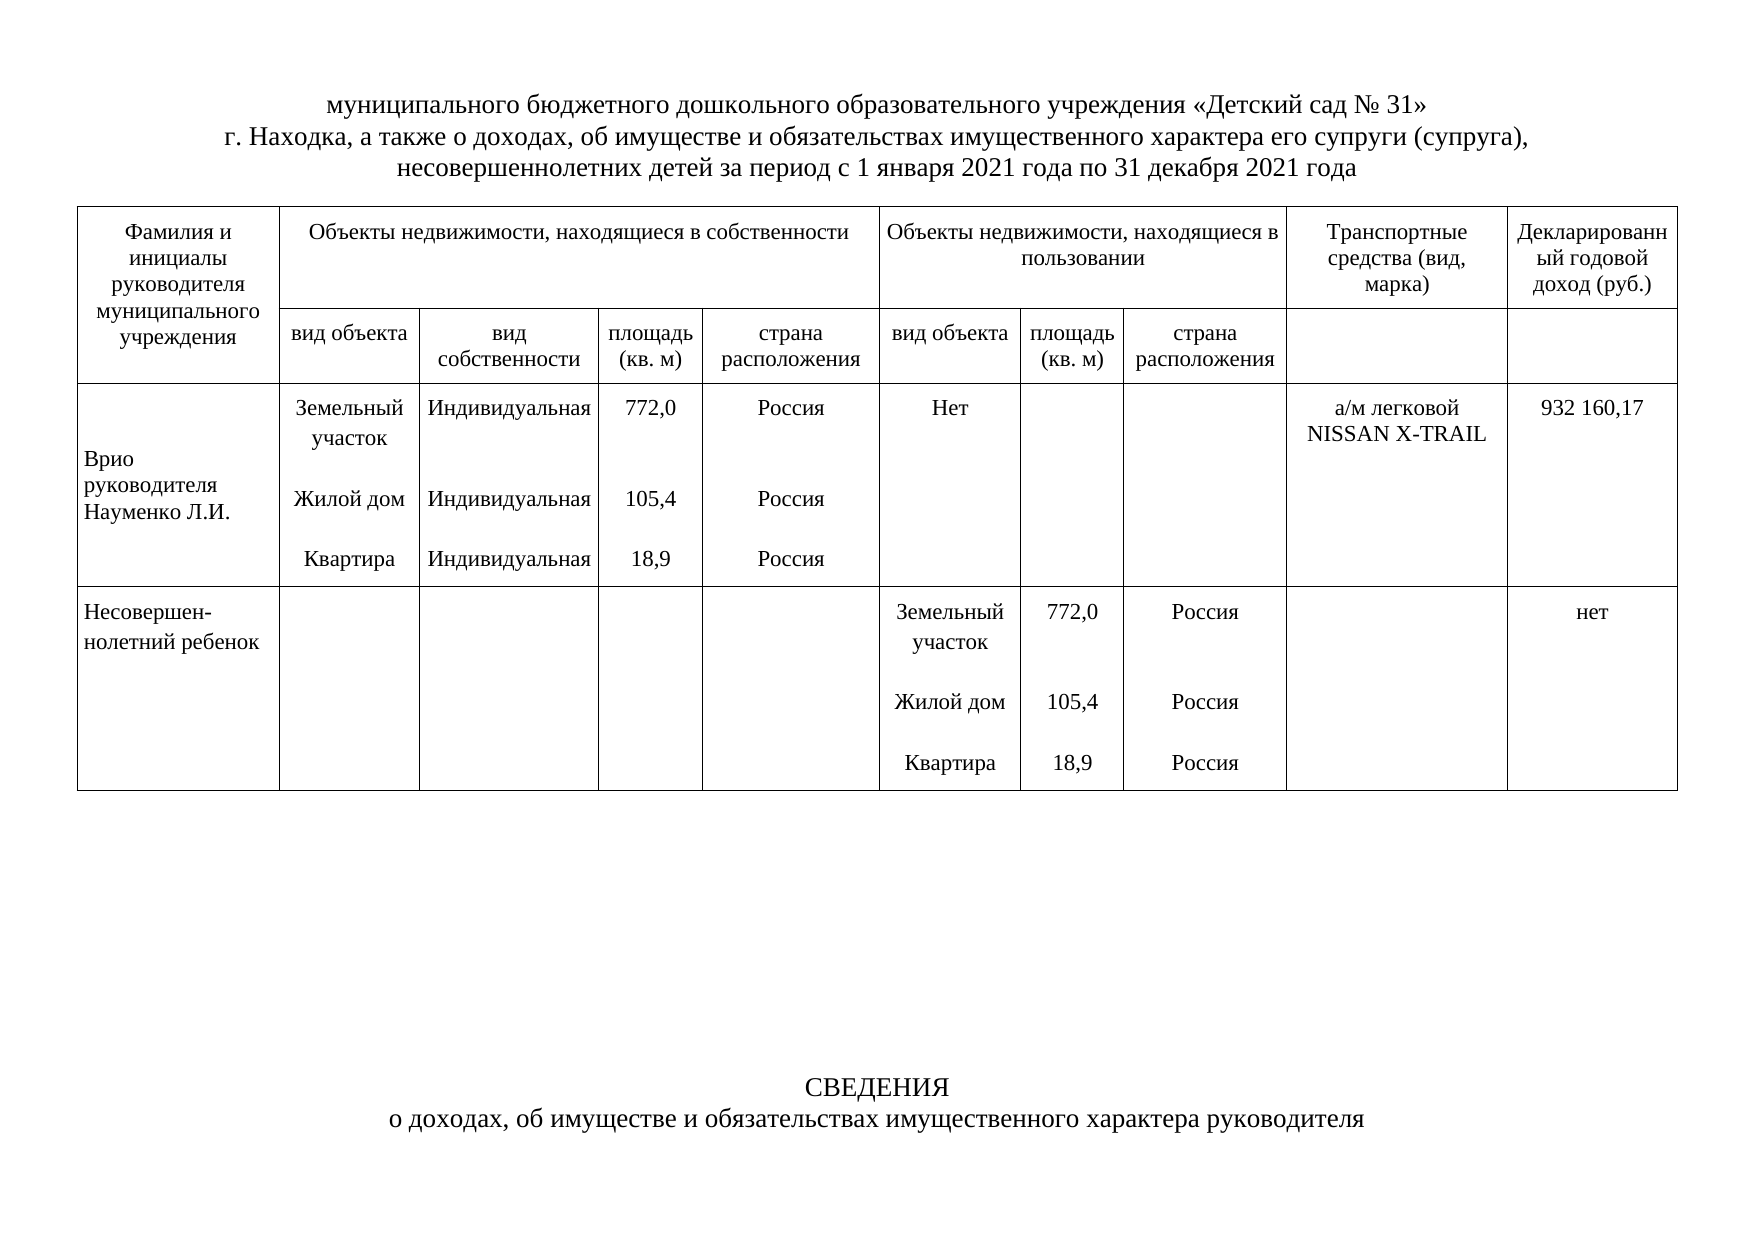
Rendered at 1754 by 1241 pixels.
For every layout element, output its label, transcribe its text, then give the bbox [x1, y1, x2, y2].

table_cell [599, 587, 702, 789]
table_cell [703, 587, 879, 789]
text о доходах, об имуществе и обязательствах имущественного характера руководителя [118, 1102, 1636, 1133]
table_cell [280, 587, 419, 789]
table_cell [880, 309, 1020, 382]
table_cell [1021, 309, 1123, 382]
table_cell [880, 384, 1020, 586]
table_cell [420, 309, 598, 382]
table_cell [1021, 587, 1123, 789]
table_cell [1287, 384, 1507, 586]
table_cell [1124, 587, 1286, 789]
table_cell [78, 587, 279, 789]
text СВЕДЕНИЯ [118, 1071, 1636, 1102]
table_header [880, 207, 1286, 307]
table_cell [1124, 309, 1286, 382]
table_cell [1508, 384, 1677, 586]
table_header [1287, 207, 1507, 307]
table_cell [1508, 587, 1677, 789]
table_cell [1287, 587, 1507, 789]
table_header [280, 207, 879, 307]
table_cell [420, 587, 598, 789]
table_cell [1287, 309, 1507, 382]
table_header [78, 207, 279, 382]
text г. Находка, а также о доходах, об имуществе и обязательствах имущественного характера его супруги (супруга), несовершеннолетних детей за период с 1 января 2021 года по 31 декабря 2021 года [118, 120, 1636, 182]
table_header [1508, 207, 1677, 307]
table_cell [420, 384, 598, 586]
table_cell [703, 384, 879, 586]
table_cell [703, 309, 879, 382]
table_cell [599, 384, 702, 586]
text муниципального бюджетного дошкольного образовательного учреждения «Детский сад № 31» [118, 89, 1636, 120]
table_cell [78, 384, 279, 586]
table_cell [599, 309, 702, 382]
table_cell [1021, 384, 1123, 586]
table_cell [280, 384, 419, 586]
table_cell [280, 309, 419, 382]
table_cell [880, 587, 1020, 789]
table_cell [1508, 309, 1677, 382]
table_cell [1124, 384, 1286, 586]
